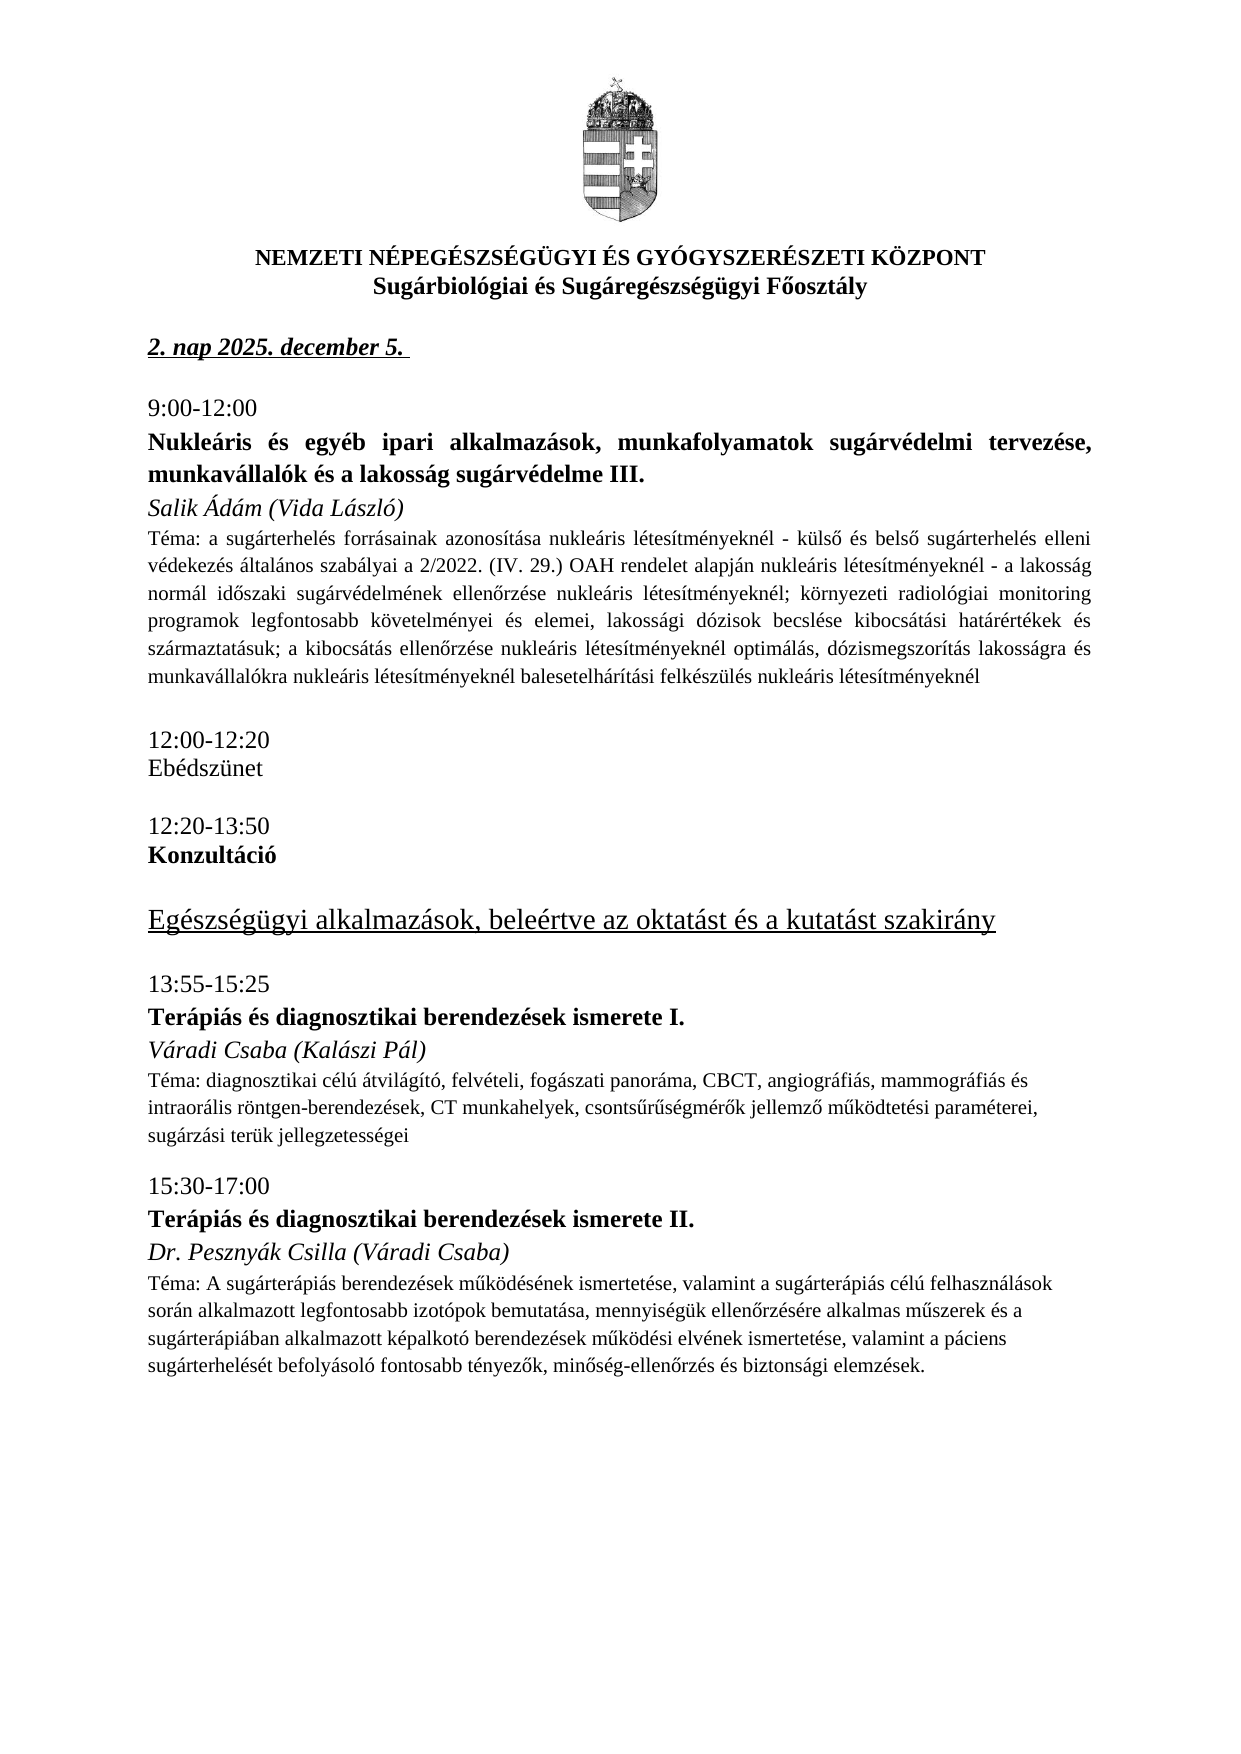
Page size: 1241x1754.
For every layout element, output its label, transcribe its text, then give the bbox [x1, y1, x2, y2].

text Dr. Pesznyák Csilla (Váradi Csaba) [148, 1237, 1093, 1266]
text Terápiás és diagnosztikai berendezések ismerete I. [148, 1002, 1093, 1030]
text 2. nap 2025. december 5. [148, 332, 1093, 361]
text Téma: diagnosztikai célú átvilágító, felvételi, fogászati panoráma, CBCT, angiográfiás, mammográfiás és intraorális röntgen-berendezések, CT munkahelyek, csontsűrűségmérők jellemző működtetési paraméterei, sugárzási terük jellegzetességei [148, 1068, 1093, 1147]
text Egészségügyi alkalmazások, beleértve az oktatást és a kutatást szakirány [148, 902, 1093, 936]
text 9:00-12:00 [148, 393, 1093, 422]
picture [576, 73, 664, 227]
text Konzultáció [148, 840, 1093, 868]
text 12:20-13:50 [148, 811, 1093, 840]
text Ebédszünet [148, 753, 1093, 782]
text 13:55-15:25 [148, 969, 1093, 997]
text Téma: a sugárterhelés forrásainak azonosítása nukleáris létesítményeknél - külső és belső sugárterhelés elleni védekezés általános szabályai a 2/2022. (IV. 29.) OAH rendelet alapján nukleáris létesítményeknél - a lakosság normál időszaki sugárvédelmének ellenőrzése nukleáris létesítményeknél; környezeti radiológiai monitoring programok legfontosabb követelményei és elemei, lakossági dózisok becslése kibocsátási határértékek és származtatásuk; a kibocsátás ellenőrzése nukleáris létesítményeknél optimálás, dózismegszorítás lakosságra és munkavállalókra nukleáris létesítményeknél balesetelhárítási felkészülés nukleáris létesítményeknél [148, 526, 1093, 688]
text Terápiás és diagnosztikai berendezések ismerete II. [148, 1204, 1093, 1233]
text 15:30-17:00 [148, 1171, 1093, 1200]
text Váradi Csaba (Kalászi Pál) [148, 1035, 1093, 1063]
text 12:00-12:20 [148, 725, 1093, 753]
text Nukleáris és egyéb ipari alkalmazások, munkafolyamatok sugárvédelmi tervezése, munkavállalók és a lakosság sugárvédelme III. [148, 427, 1093, 488]
text Salik Ádám (Vida László) [148, 493, 1093, 521]
text Téma: A sugárterápiás berendezések működésének ismertetése, valamint a sugárterápiás célú felhasználások során alkalmazott legfontosabb izotópok bemutatása, mennyiségük ellenőrzésére alkalmas műszerek és a sugárterápiában alkalmazott képalkotó berendezések működési elvének ismertetése, valamint a páciens sugárterhelését befolyásoló fontosabb tényezők, minőség-ellenőrzés és biztonsági elemzések. [148, 1270, 1093, 1377]
